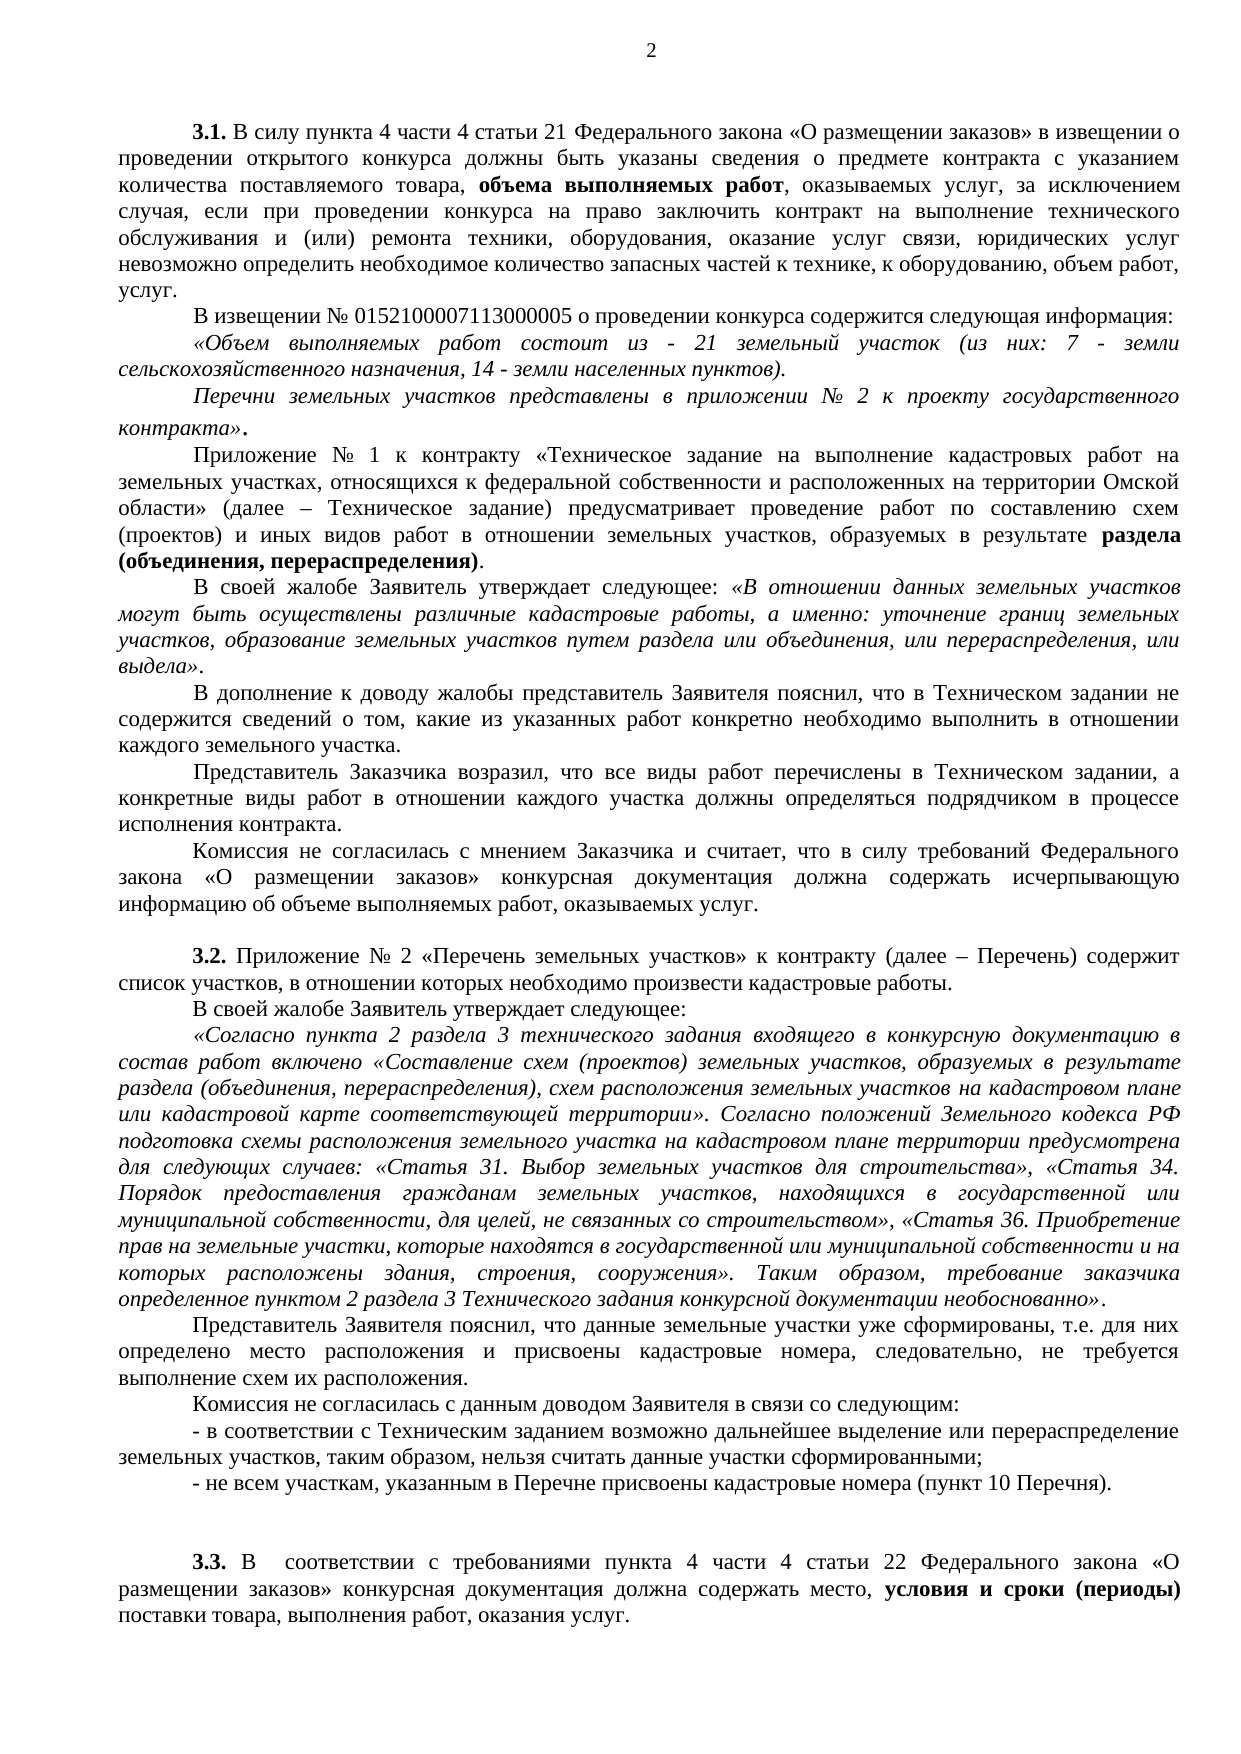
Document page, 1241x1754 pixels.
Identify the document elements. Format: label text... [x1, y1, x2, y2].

text В извещении № 0152100007113000005 о проведении конкурса содержится следующая информация: [118, 303, 1181, 329]
text 3.1. В силу пункта 4 части 4 статьи 21 Федерального закона «О размещении заказов» в извещении о проведении открытого конкурса должны быть указаны сведения о предмете контракта с указанием количества поставляемого товара, объема выполняемых работ, оказываемых услуг, за исключением случая, если при проведении конкурса на право заключить контракт на выполнение технического обслуживания и (или) ремонта техники, оборудования, оказание услуг связи, юридических услуг невозможно определить необходимое количество запасных частей к технике, к оборудованию, объем работ, услуг. [118, 118, 1181, 303]
text «Согласно пункта 2 раздела 3 технического задания входящего в конкурсную документацию в состав работ включено «Составление схем (проектов) земельных участков, образуемых в результате раздела (объединения, перераспределения), схем расположения земельных участков на кадастровом плане или кадастровой карте соответствующей территории». Согласно положений Земельного кодекса РФ подготовка схемы расположения земельного участка на кадастровом плане территории предусмотрена для следующих случаев: «Статья 31. Выбор земельных участков для строительства», «Статья 34. Порядок предоставления гражданам земельных участков, находящихся в государственной или муниципальной собственности, для целей, не связанных со строительством», «Статья 36. Приобретение прав на земельные участки, которые находятся в государственной или муниципальной собственности и на которых расположены здания, строения, сооружения». Таким образом, требование заказчика определенное пунктом 2 раздела 3 Технического задания конкурсной документации необоснованно». [118, 1021, 1181, 1311]
text Комиссия не согласилась с мнением Заказчика и считает, что в силу требований Федерального закона «О размещении заказов» конкурсная документация должна содержать исчерпывающую информацию об объеме выполняемых работ, оказываемых услуг. [118, 837, 1181, 916]
text Комиссия не согласилась с данным доводом Заявителя в связи со следующим: [118, 1390, 1181, 1417]
text В дополнение к доводу жалобы представитель Заявителя пояснил, что в Техническом задании не содержится сведений о том, какие из указанных работ конкретно необходимо выполнить в отношении каждого земельного участка. [118, 679, 1181, 758]
text 3.2. Приложение № 2 «Перечень земельных участков» к контракту (далее – Перечень) содержит список участков, в отношении которых необходимо произвести кадастровые работы. [118, 942, 1181, 995]
text - не всем участкам, указанным в Перечне присвоены кадастровые номера (пункт 10 Перечня). [118, 1469, 1181, 1496]
text Перечни земельных участков представлены в приложении № 2 к проекту государственного контракта». [118, 382, 1181, 442]
text 3.3. В соответствии с требованиями пункта 4 части 4 статьи 22 Федерального закона «О размещении заказов» конкурсная документация должна содержать место, условия и сроки (периоды) поставки товара, выполнения работ, оказания услуг. [118, 1548, 1181, 1627]
text - в соответствии с Техническим заданием возможно дальнейшее выделение или перераспределение земельных участков, таким образом, нельзя считать данные участки сформированными; [118, 1417, 1181, 1469]
text В своей жалобе Заявитель утверждает следующее: «В отношении данных земельных участков могут быть осуществлены различные кадастровые работы, а именно: уточнение границ земельных участков, образование земельных участков путем раздела или объединения, или перераспределения, или выдела». [118, 573, 1181, 679]
text В своей жалобе Заявитель утверждает следующее: [118, 995, 1181, 1021]
text Приложение № 1 к контракту «Техническое задание на выполнение кадастровых работ на земельных участках, относящихся к федеральной собственности и расположенных на территории Омской области» (далее – Техническое задание) предусматривает проведение работ по составлению схем (проектов) и иных видов работ в отношении земельных участков, образуемых в результате раздела (объединения, перераспределения). [118, 442, 1181, 573]
text «Объем выполняемых работ состоит из - 21 земельный участок (из них: 7 - земли сельскохозяйственного назначения, 14 - земли населенных пунктов). [118, 329, 1181, 382]
text Представитель Заказчика возразил, что все виды работ перечислены в Техническом задании, а конкретные виды работ в отношении каждого участка должны определяться подрядчиком в процессе исполнения контракта. [118, 758, 1181, 837]
text Представитель Заявителя пояснил, что данные земельные участки уже сформированы, т.е. для них определено место расположения и присвоены кадастровые номера, следовательно, не требуется выполнение схем их расположения. [118, 1311, 1181, 1390]
